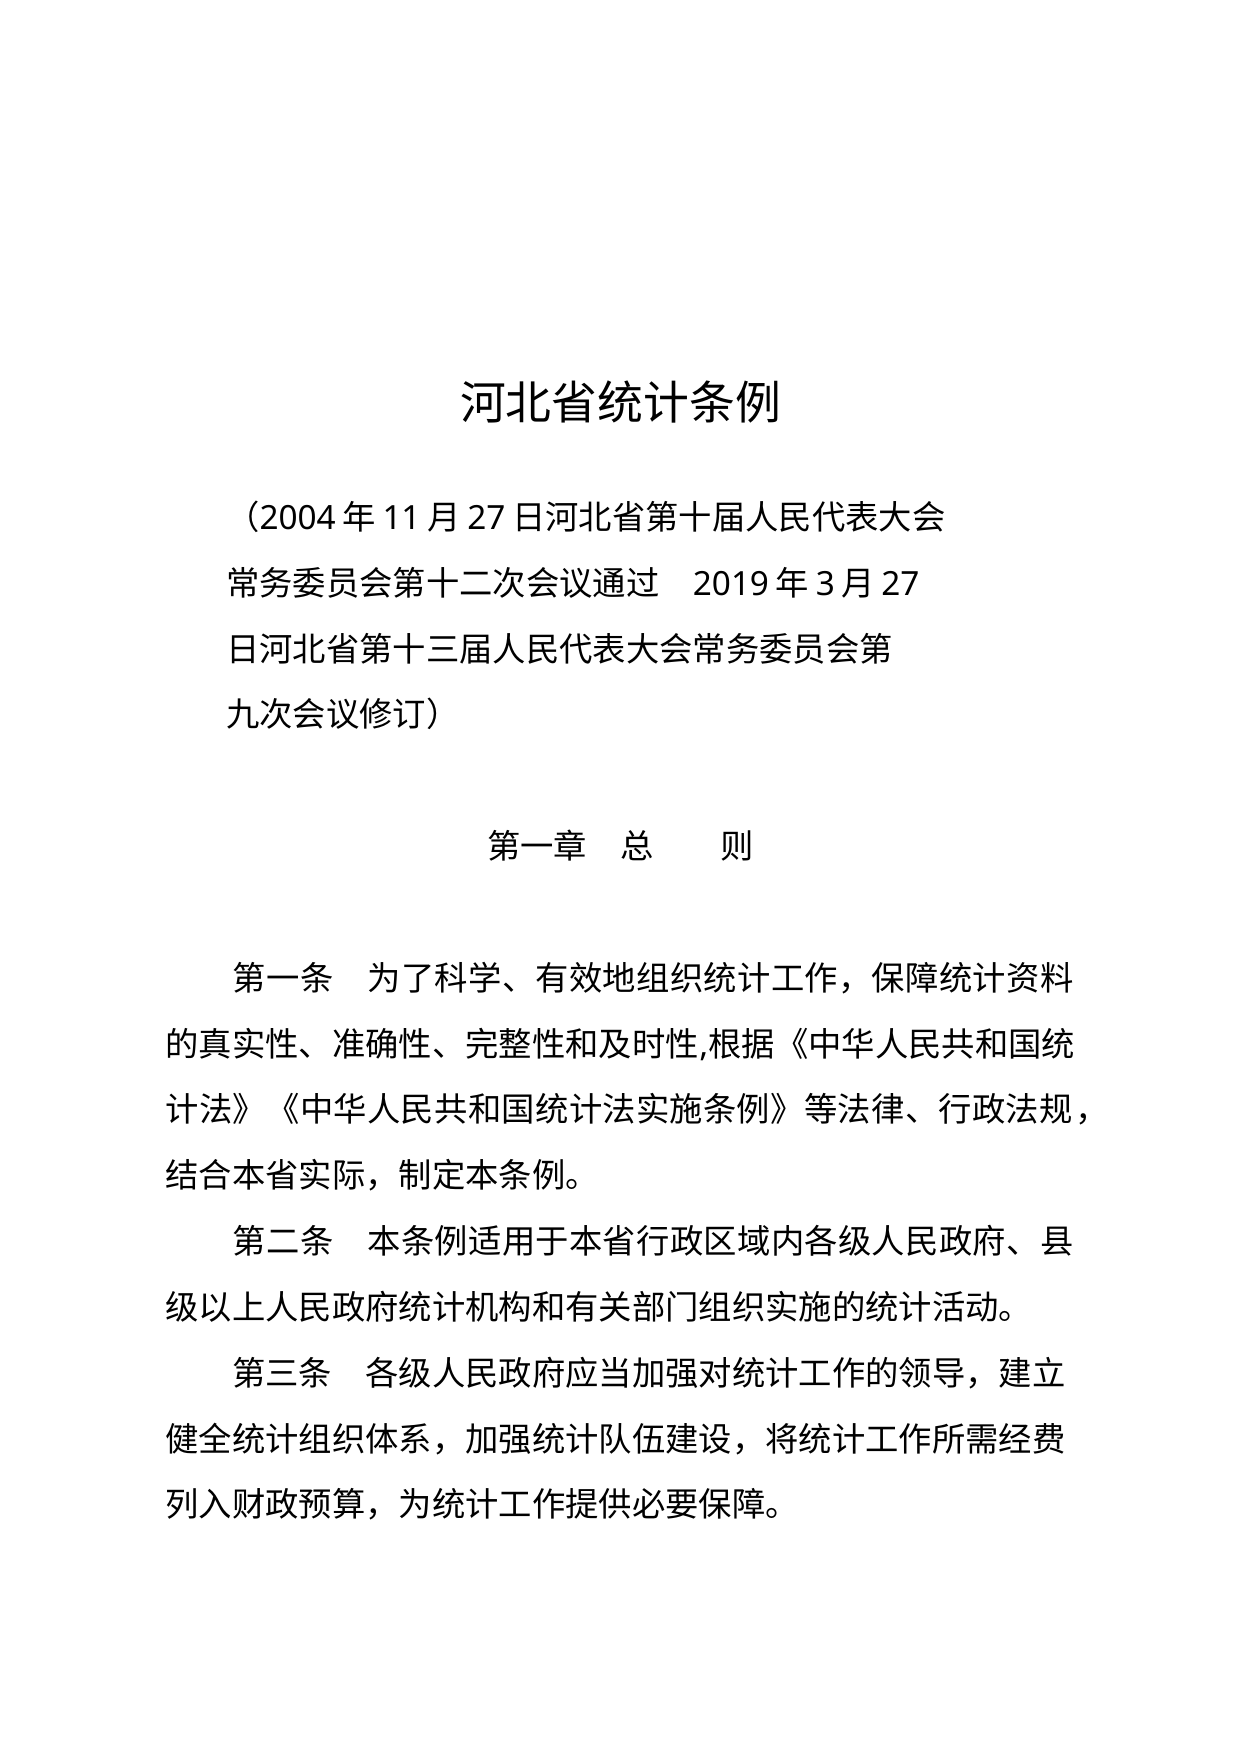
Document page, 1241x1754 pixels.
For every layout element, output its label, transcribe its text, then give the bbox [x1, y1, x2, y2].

text 第一章 总 则 [165, 811, 1075, 877]
text 第一条 为了科学、有效地组织统计工作，保障统计资料的真实性、准确性、完整性和及时性,根据《中华人民共和国统计法》《中华人民共和国统计法实施条例》等法律、行政法规，结合本省实际，制定本条例。 [165, 943, 1075, 1206]
text 第三条 各级人民政府应当加强对统计工作的领导，建立健全统计组织体系，加强统计队伍建设，将统计工作所需经费列入财政预算，为统计工作提供必要保障。 [165, 1338, 1075, 1535]
text （2004年11月27日河北省第十届人民代表大会 [165, 482, 1075, 548]
text 常务委员会第十二次会议通过 2019年3月27 [165, 548, 1075, 614]
text 第二条 本条例适用于本省行政区域内各级人民政府、县级以上人民政府统计机构和有关部门组织实施的统计活动。 [165, 1206, 1075, 1338]
text 日河北省第十三届人民代表大会常务委员会第 [165, 614, 1075, 679]
text 九次会议修订） [165, 679, 1075, 745]
text 河北省统计条例 [165, 350, 1075, 449]
